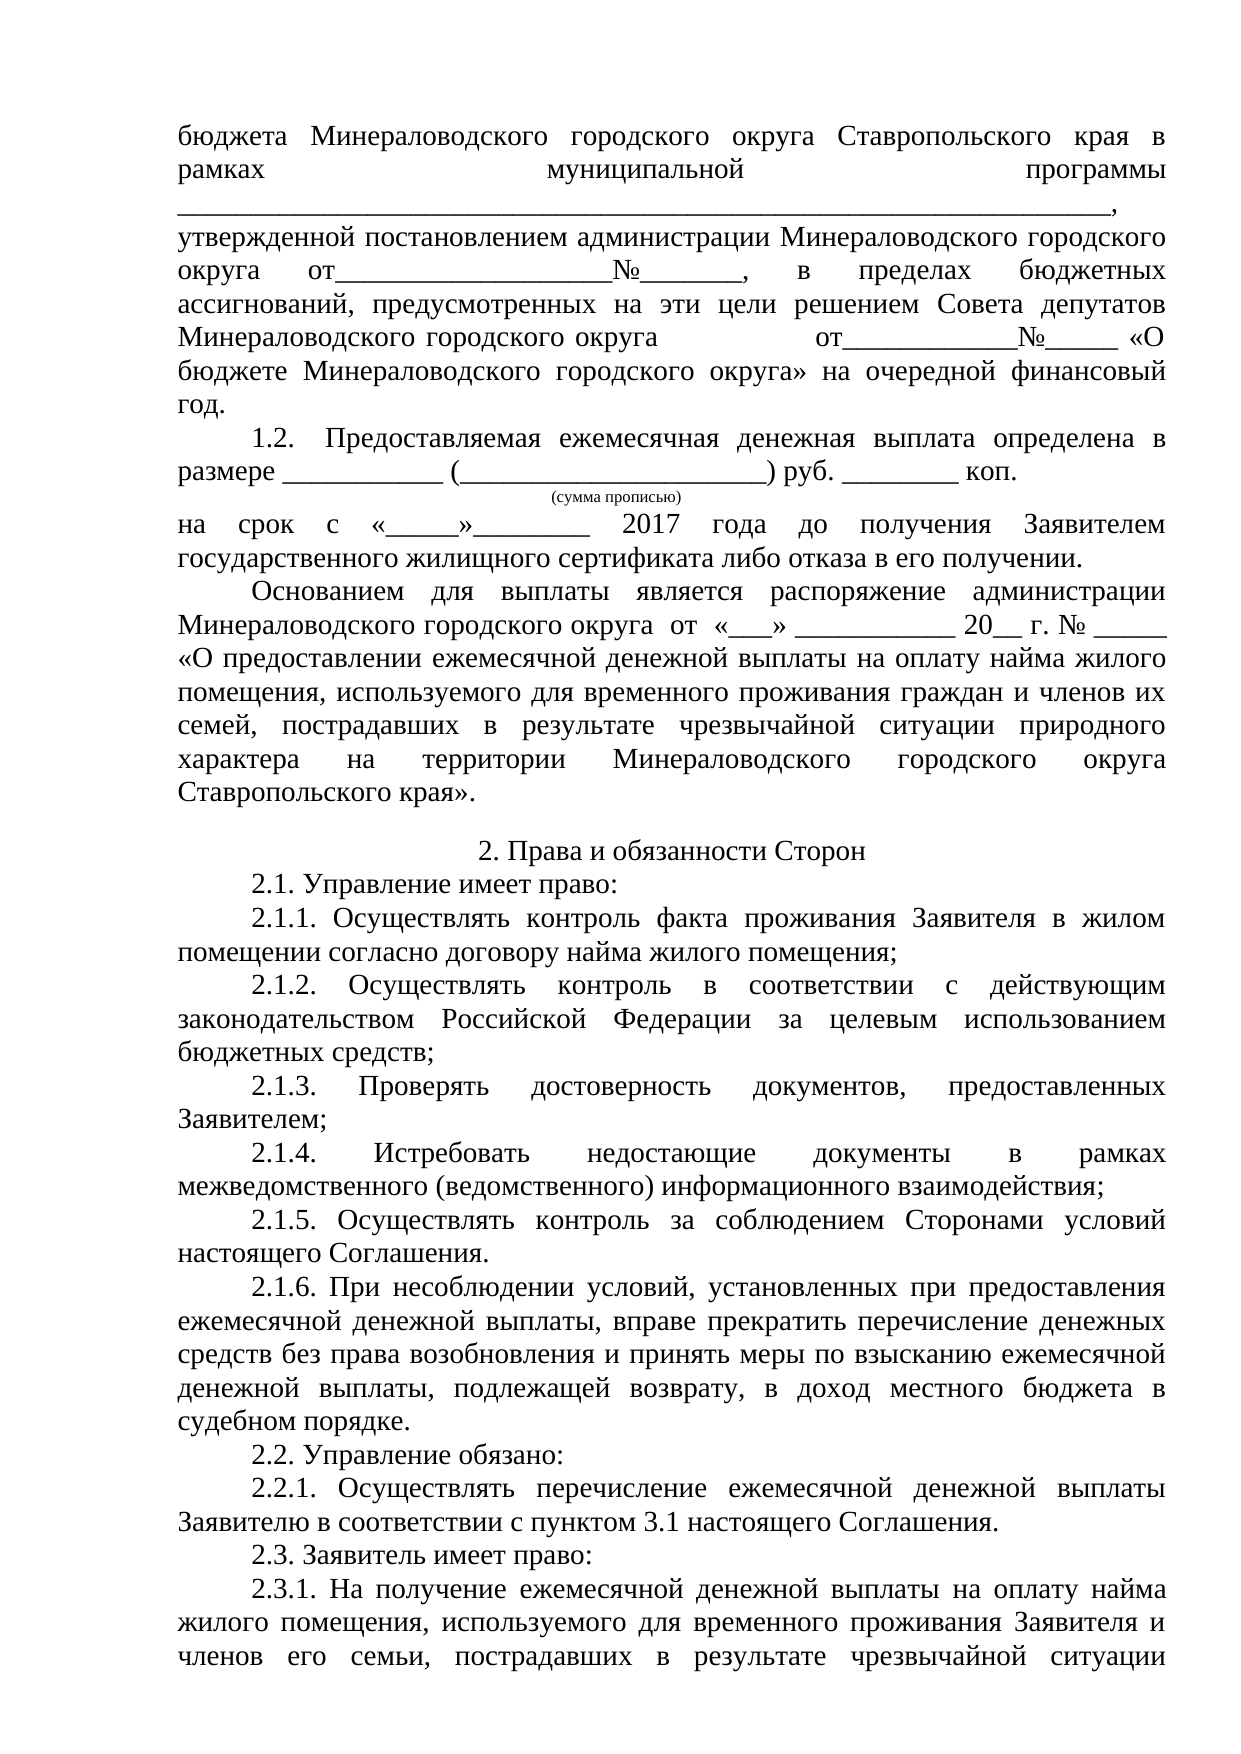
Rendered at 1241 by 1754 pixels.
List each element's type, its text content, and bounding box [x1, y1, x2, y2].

text 2.1.3. Проверять достоверность документов, предоставленных Заявителем; [177, 1068, 1167, 1135]
list (сумма прописью) [251, 487, 1167, 506]
text 2.2. Управление обязано: [177, 1437, 1167, 1470]
text 2.1.2. Осуществлять контроль в соответствии с действующим законодательством Российской Федерации за целевым использованием бюджетных средств; [177, 967, 1167, 1068]
text 2.1.4. Истребовать недостающие документы в рамках межведомственного (ведомственного) информационного взаимодействия; [177, 1135, 1167, 1202]
text Основанием для выплаты является распоряжение администрации Минераловодского городского округа от «___» ___________ 20__ г. № _____ «О предоставлении ежемесячной денежной выплаты на оплату найма жилого помещения, используемого для временного проживания граждан и членов их семей, пострадавших в результате чрезвычайной ситуации природного характера на территории Минераловодского городского округа Ставропольского края». [177, 573, 1167, 808]
text 2. Права и обязанности Сторон [177, 833, 1167, 867]
text 2.3. Заявитель имеет право: [177, 1537, 1167, 1571]
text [177, 1571, 1167, 1672]
text 2.1.1. Осуществлять контроль факта проживания Заявителя в жилом помещении согласно договору найма жилого помещения; [177, 900, 1167, 967]
text на срок с «_____»________ 2017 года до получения Заявителем государственного жилищного сертификата либо отказа в его получении. [177, 506, 1167, 573]
text 2.1.5. Осуществлять контроль за соблюдением Сторонами условий настоящего Соглашения. [177, 1202, 1167, 1269]
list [177, 118, 1167, 219]
text 2.1. Управление имеет право: [177, 867, 1167, 900]
list Предоставляемая ежемесячная денежная выплата определена в размере ___________ (_____________________) руб. ________ коп. [177, 420, 1167, 487]
text 2.2.1. Осуществлять перечисление ежемесячной денежной выплаты Заявителю в соответствии с пунктом 3.1 настоящего Соглашения. [177, 1470, 1167, 1537]
text утвержденной постановлением администрации Минераловодского городского округа от___________________№_______, в пределах бюджетных ассигнований, предусмотренных на эти цели решением Совета депутатов Минераловодского городского округа от____________№_____ «О бюджете Минераловодского городского округа» на очередной финансовый год. [177, 219, 1167, 420]
text 2.1.6. При несоблюдении условий, установленных при предоставления ежемесячной денежной выплаты, вправе прекратить перечисление денежных средств без права возобновления и принять меры по взысканию ежемесячной денежной выплаты, подлежащей возврату, в доход местного бюджета в судебном порядке. [177, 1269, 1167, 1437]
